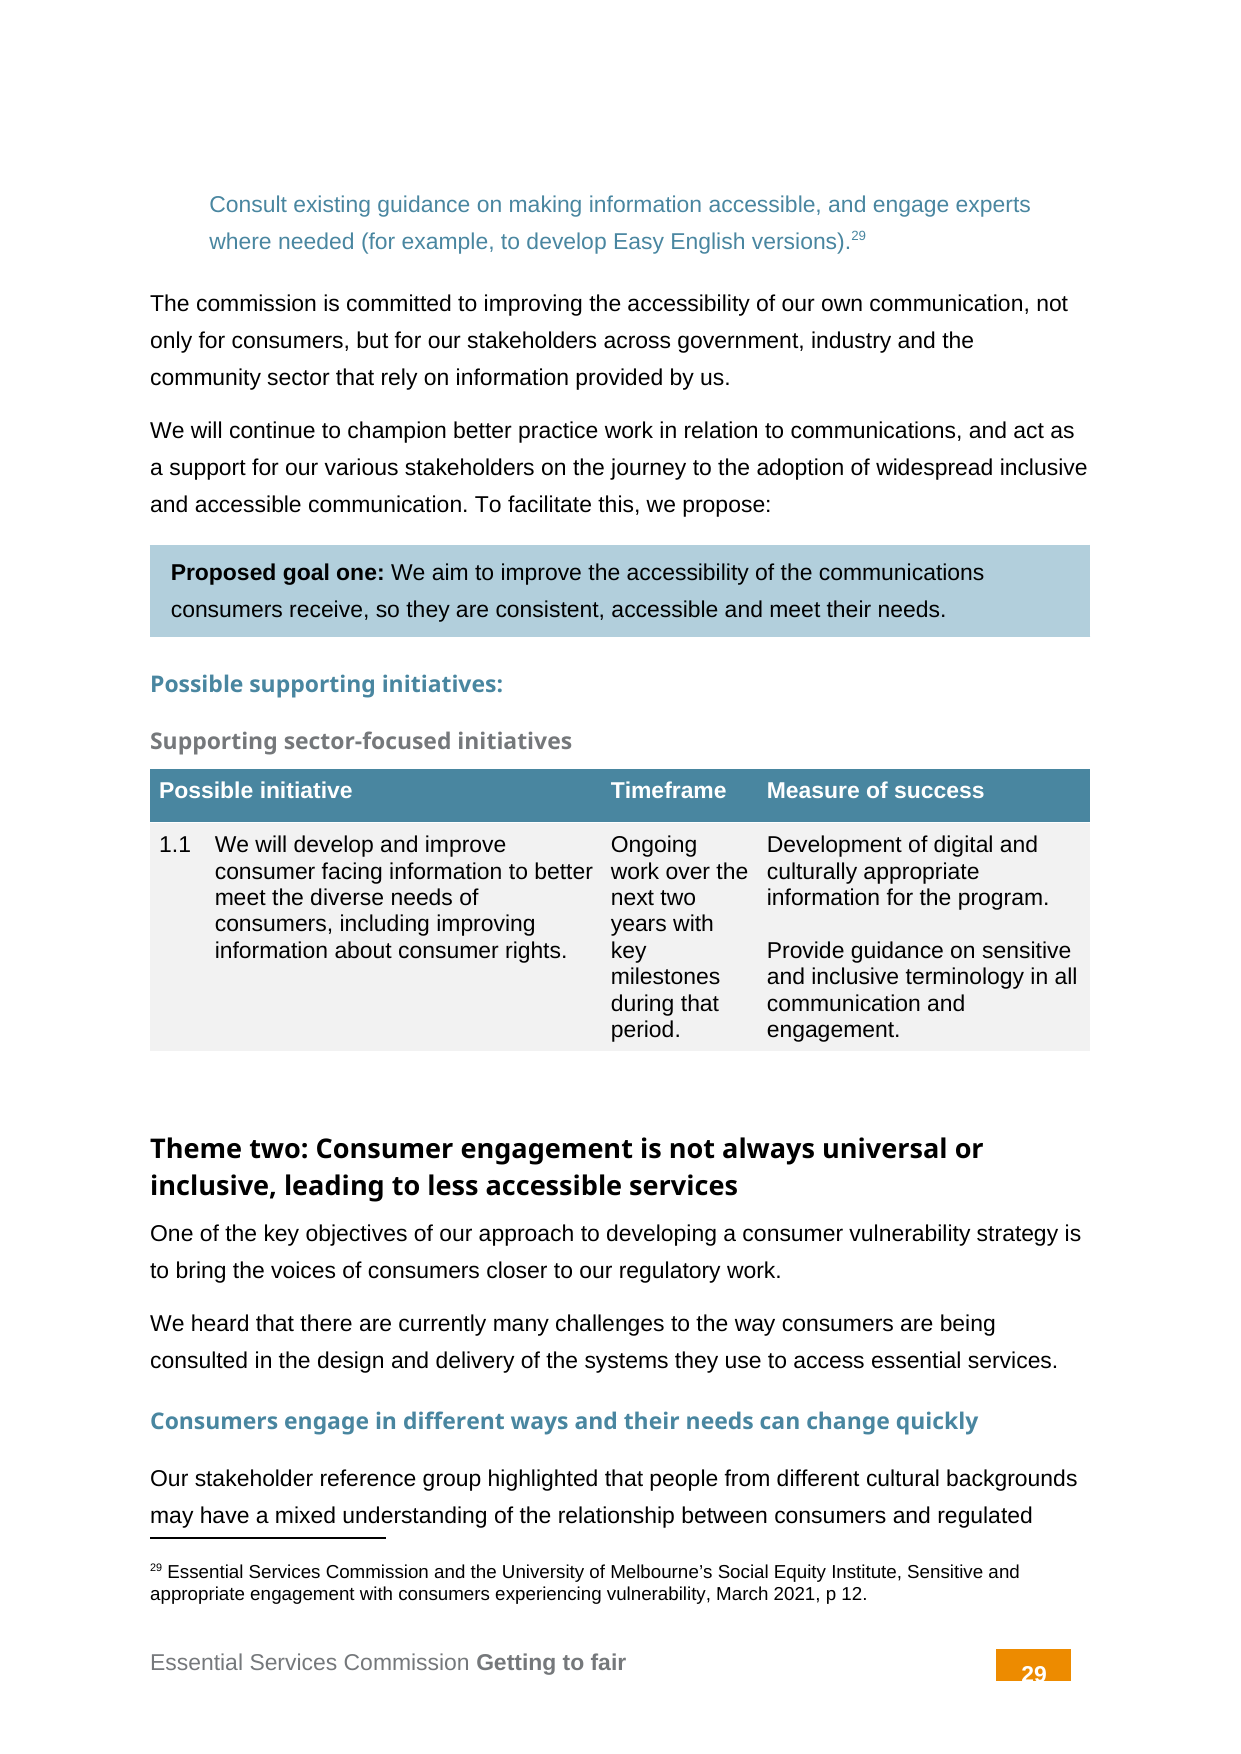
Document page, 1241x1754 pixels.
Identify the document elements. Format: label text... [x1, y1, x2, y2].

table_header Timeframe [602, 769, 758, 822]
text We will continue to champion better practice work in relation to communications, and act as a support for our various stakeholders on the journey to the adoption of widespread inclusive and accessible communication. To facilitate this, we propose: [150, 417, 1090, 517]
table_header Possible initiative [150, 769, 602, 822]
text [150, 1465, 1090, 1529]
text One of the key objectives of our approach to developing a consumer vulnerability strategy is to bring the voices of consumers closer to our regulatory work. [150, 1220, 1090, 1283]
subtitle Consumers engage in different ways and their needs can change quickly [150, 1405, 1090, 1436]
table_header Measure of success [758, 769, 1090, 822]
table_cell Ongoing work over the next two years with key milestones during that period. [602, 823, 758, 1051]
text The commission is committed to improving the accessibility of our own communication, not only for consumers, but for our stakeholders across government, industry and the community sector that rely on information provided by us. [150, 290, 1090, 390]
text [209, 191, 1090, 254]
table_cell Development of digital and culturally appropriate information for the program. Provide guidance on sensitive and inclusive terminology in all communication and engagement. [758, 823, 1090, 1051]
table_cell We will develop and improve consumer facing information to better meet the diverse needs of consumers, including improving information about consumer rights. [206, 823, 602, 1051]
subtitle Theme two: Consumer engagement is not always universal or inclusive, leading to less accessible services [150, 1129, 1090, 1203]
subtitle Possible supporting initiatives: [150, 668, 1090, 700]
text Proposed goal one: We aim to improve the accessibility of the communications consumers receive, so they are consistent, accessible and meet their needs. [162, 557, 1078, 624]
table_cell 1.1 [150, 823, 206, 1051]
text We heard that there are currently many challenges to the way consumers are being consulted in the design and delivery of the systems they use to access essential services. [150, 1310, 1090, 1374]
subtitle Supporting sector-focused initiatives [150, 725, 1090, 756]
